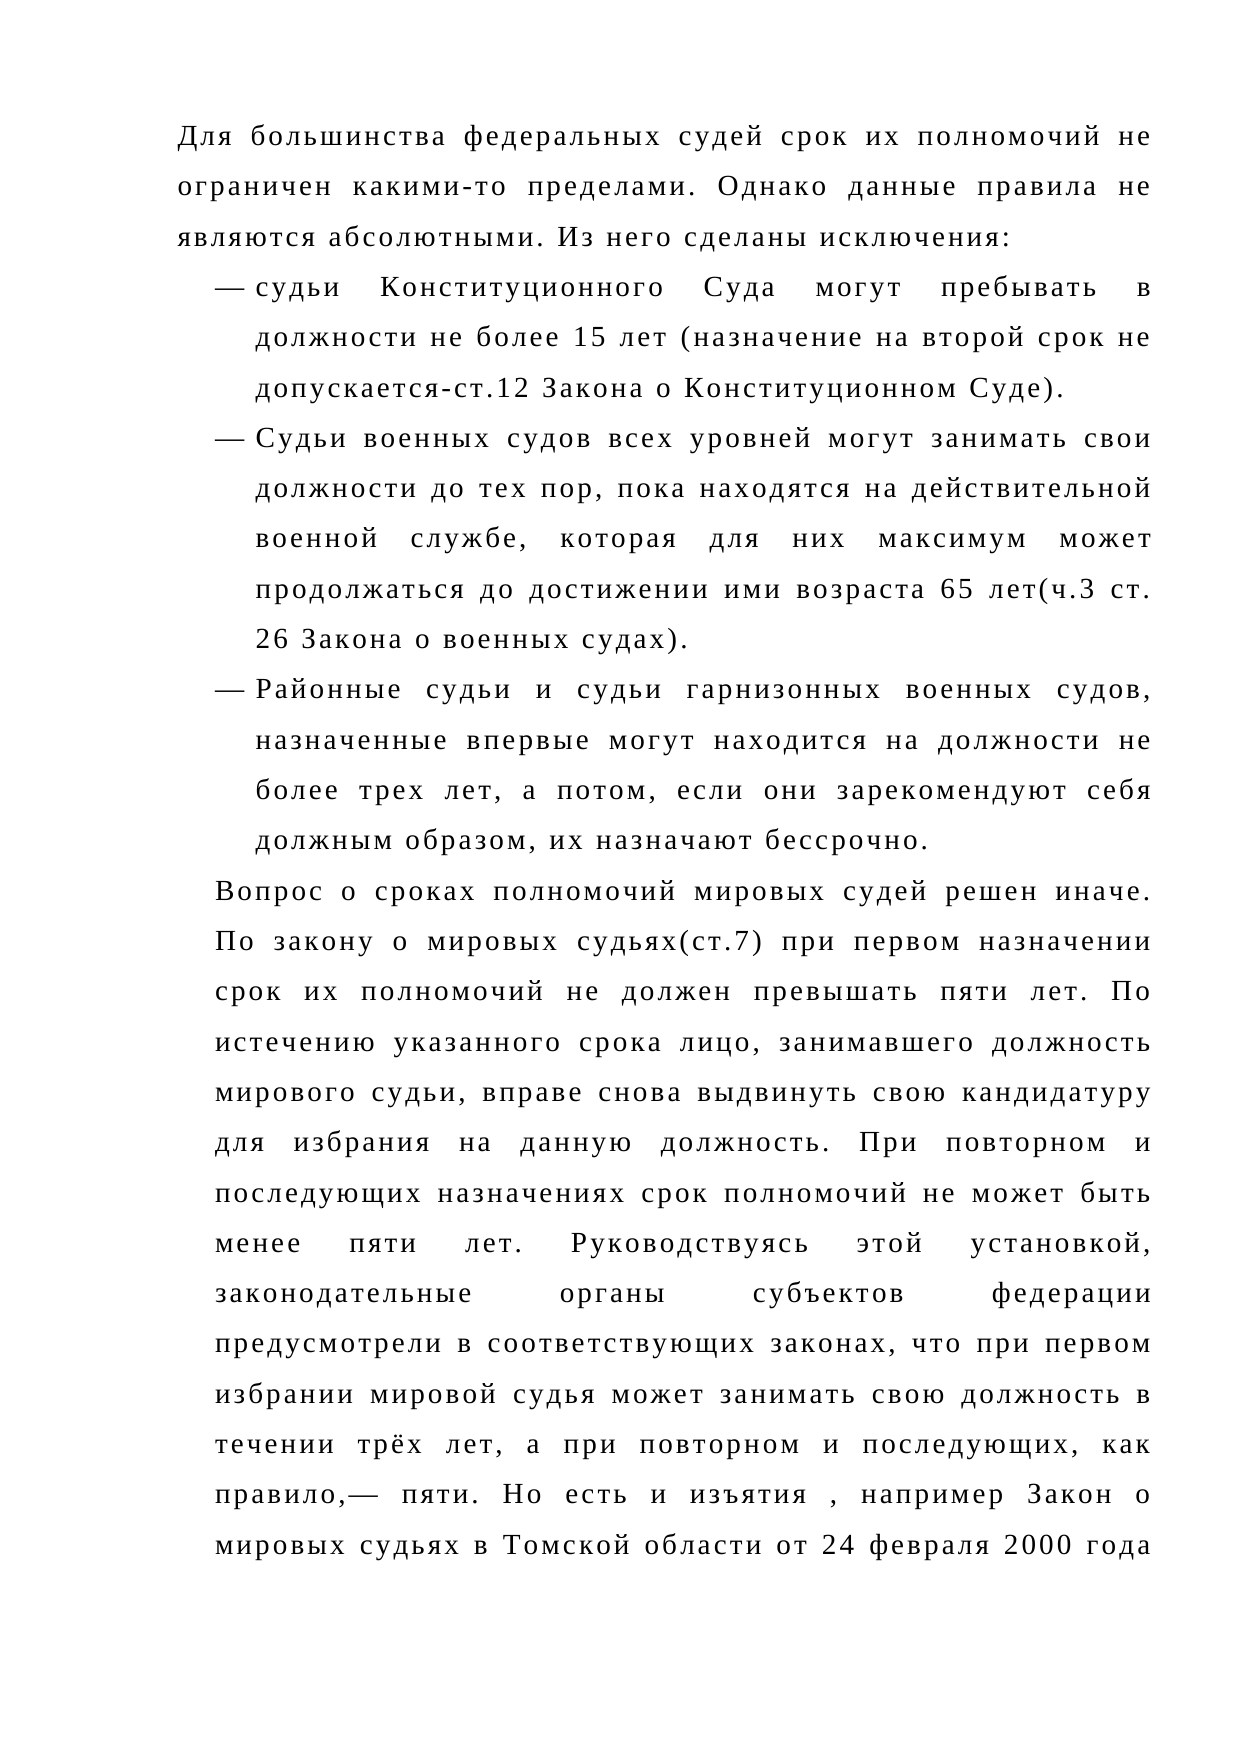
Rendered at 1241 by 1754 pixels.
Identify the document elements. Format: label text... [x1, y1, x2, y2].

text Для большинства федеральных судей срок их полномочий не ограничен какими-то пределами. Однако данные правила не являются абсолютными. Из него сделаны исключения: [177, 118, 1152, 252]
list Судьи военных судов всех уровней могут занимать свои должности до тех пор, пока находятся на действительной военной службе, которая для них максимум может продолжаться до достижении ими возраста 65 лет(ч.3 ст. 26 Закона о военных судах). [215, 420, 1152, 655]
list судьи Конституционного Суда могут пребывать в должности не более 15 лет (назначение на второй срок не допускается-ст.12 Закона о Конституционном Суде). [215, 269, 1152, 403]
list Районные судьи и судьи гарнизонных военных судов, назначенные впервые могут находится на должности не более трех лет, а потом, если они зарекомендуют себя должным образом, их назначают бессрочно. [215, 672, 1152, 856]
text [215, 873, 1152, 1560]
